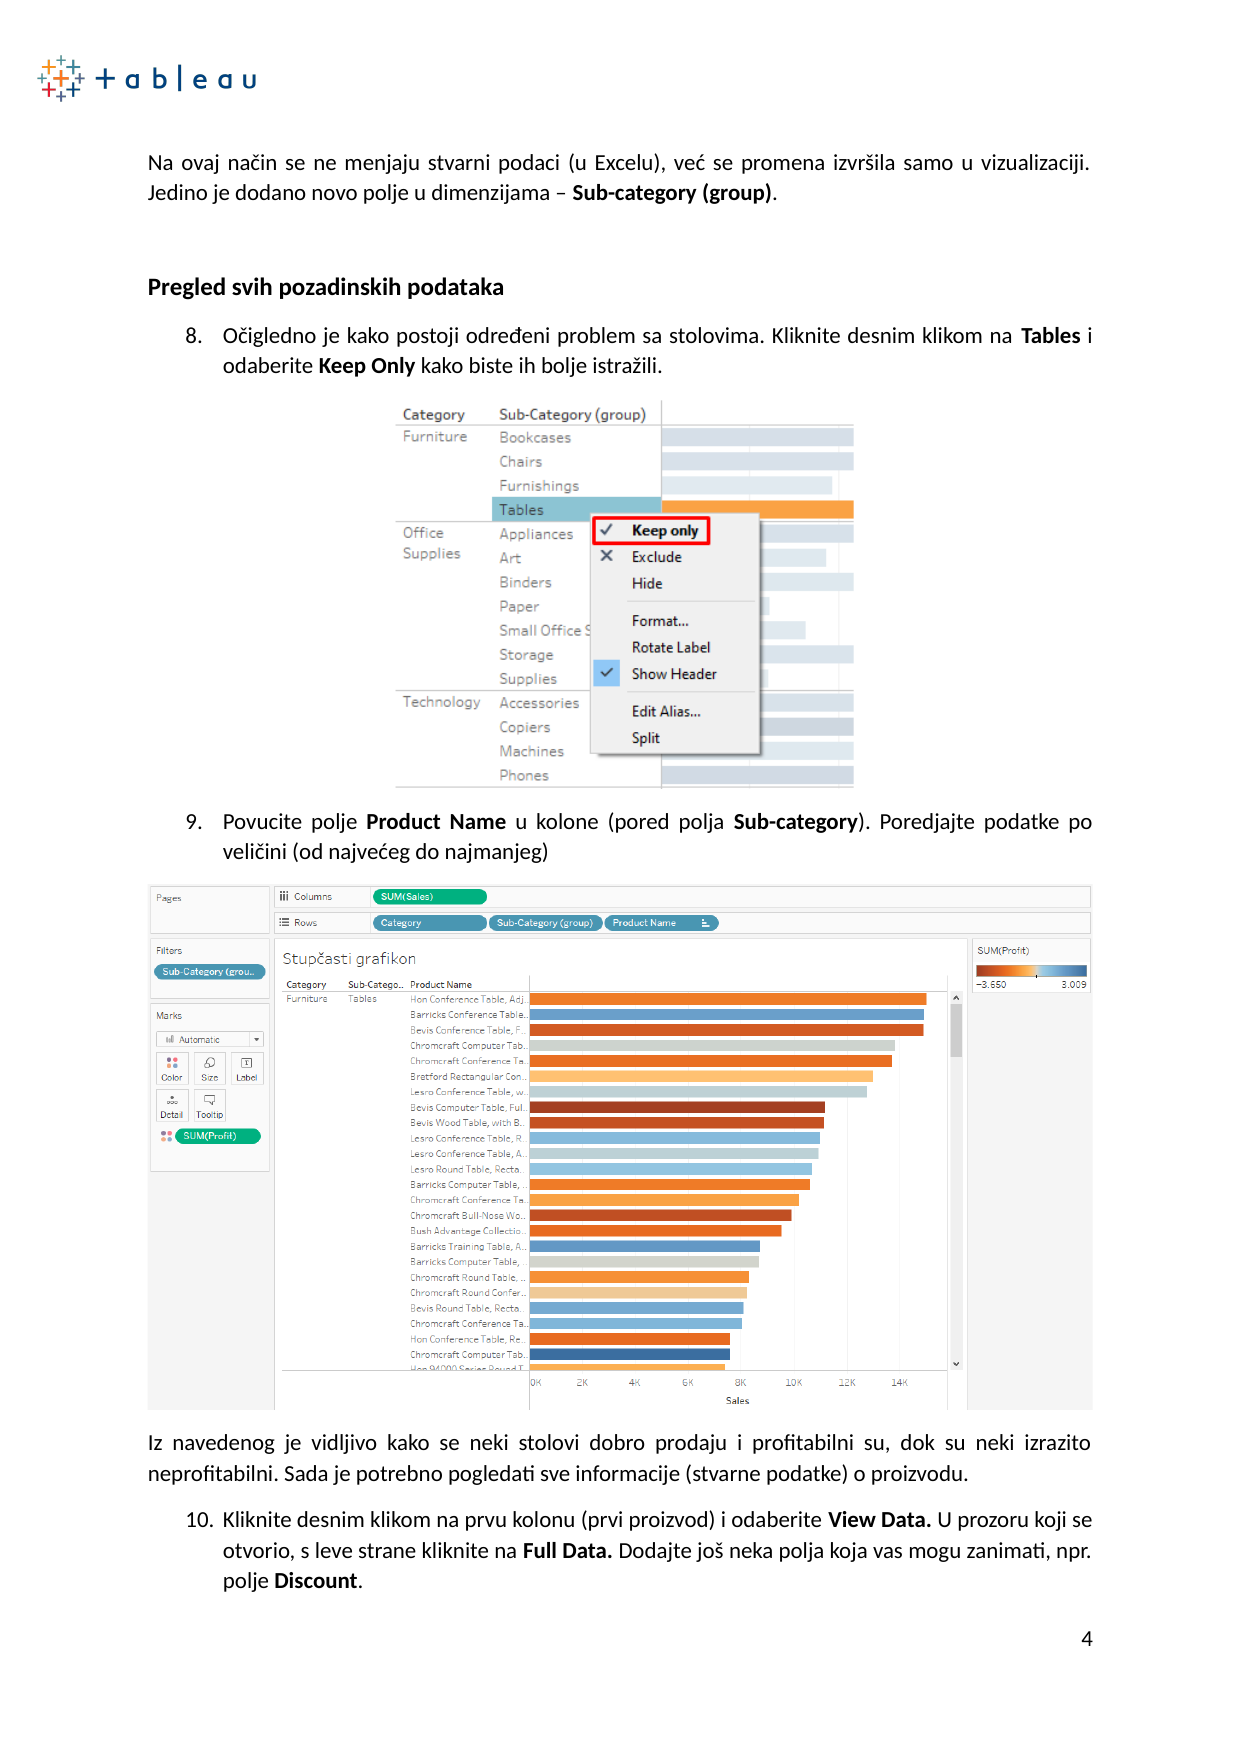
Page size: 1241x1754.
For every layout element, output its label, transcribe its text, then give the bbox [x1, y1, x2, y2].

list Očigledno je kako postoji određeni problem sa stolovima. Kliknite desnim klikom na Tables i odaberite Keep Only kako biste ih bolje istražili. [185, 321, 1093, 379]
list Kliknite desnim klikom na prvu kolonu (prvi proizvod) i odaberite View Data. U prozoru koji se otvorio, s leve strane kliknite na Full Data. Dodajte još neka polja koja vas mogu zanimati, npr. polje Discount. [185, 1506, 1093, 1594]
list Povucite polje Product Name u kolone (pored polja Sub-category). Poredjajte podatke po veličini (od najvećeg do najmanjeg) [185, 807, 1093, 865]
text Na ovaj način se ne menjaju stvarni podaci (u Excelu), već se promena izvršila samo u vizualizaciji. Jedino je dodano novo polje u dimenzijama – Sub-category (group). [148, 148, 1093, 206]
subtitle Pregled svih pozadinskih podataka [148, 272, 1093, 302]
text Iz navedenog je vidljivo kako se neki stolovi dobro prodaju i profitabilni su, dok su neki izrazito neprofitabilni. Sada je potrebno pogledati sve informacije (stvarne podatke) o proizvodu. [148, 1428, 1093, 1487]
picture [147, 884, 1093, 1410]
picture [386, 398, 854, 789]
picture [36, 49, 257, 109]
